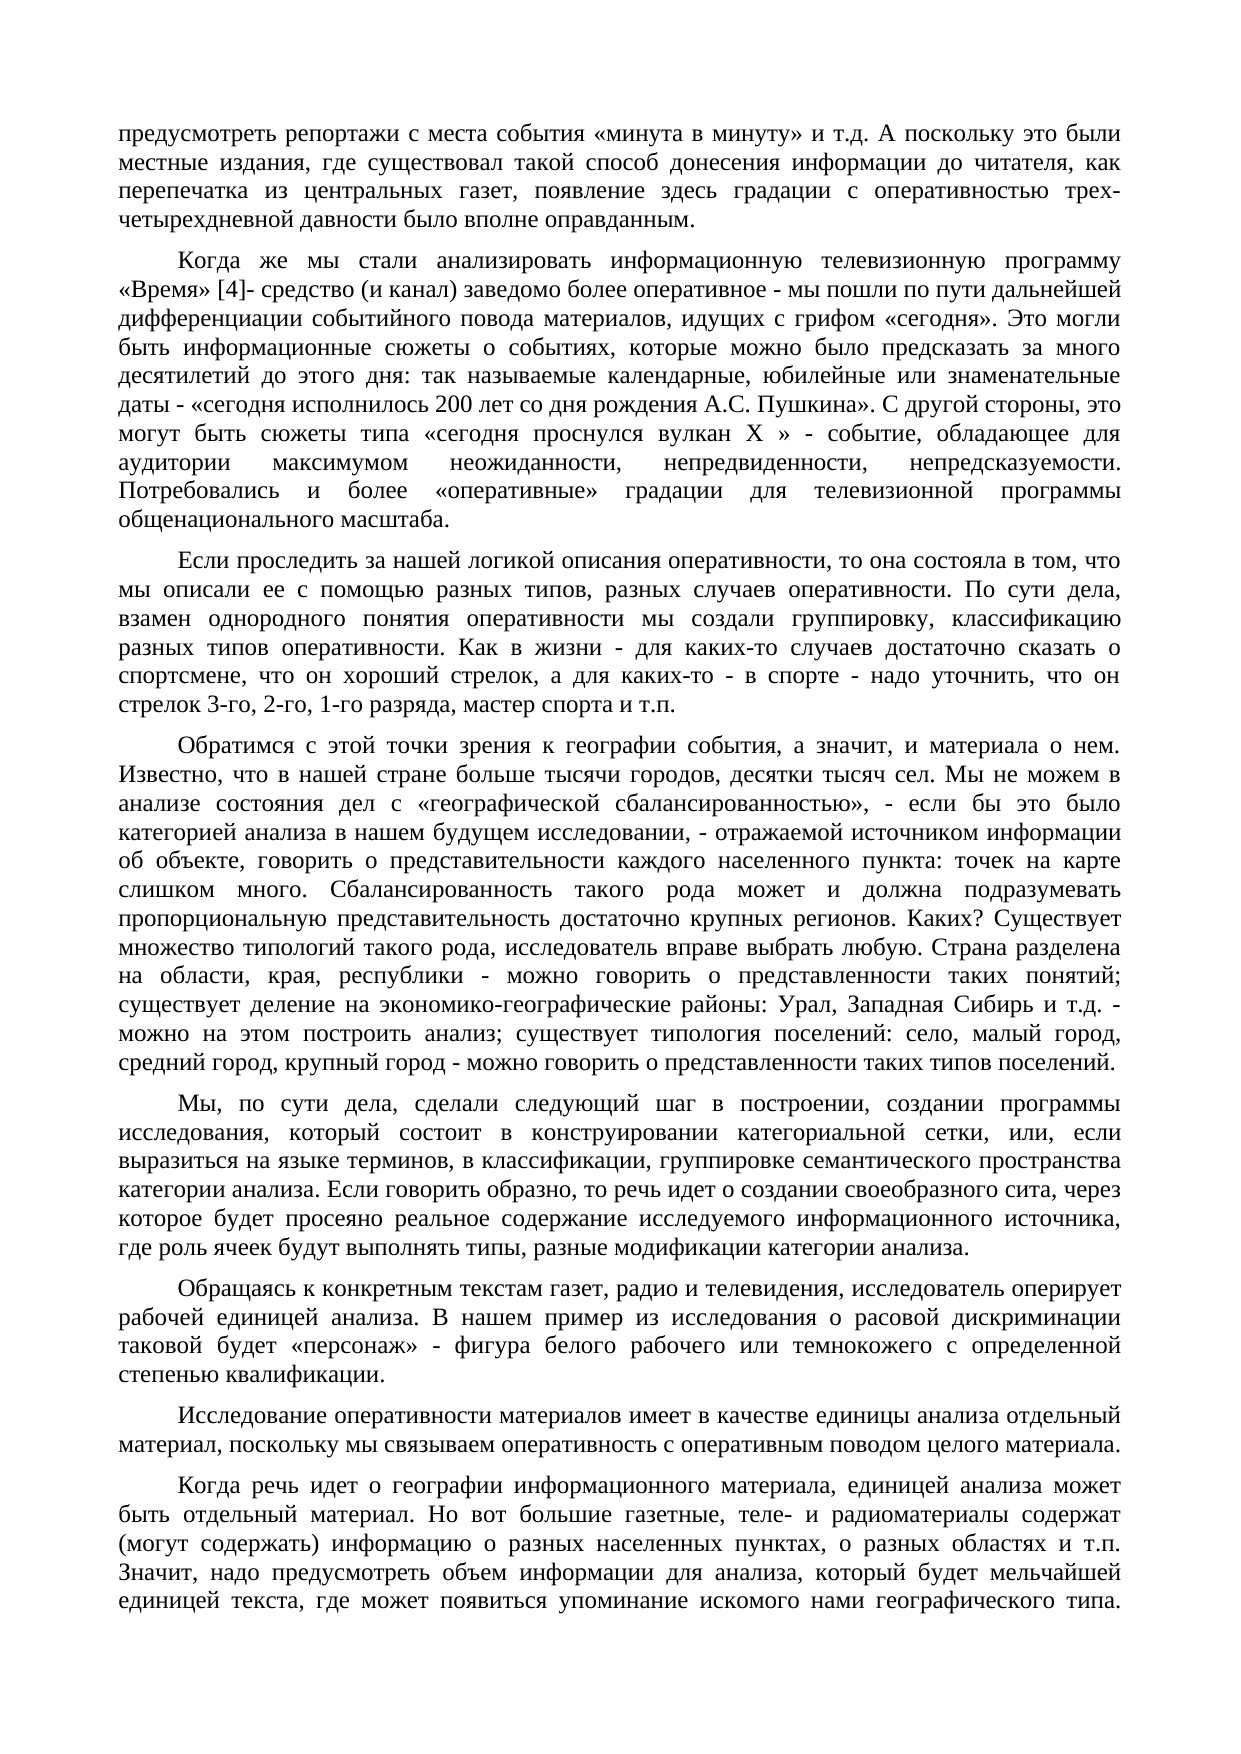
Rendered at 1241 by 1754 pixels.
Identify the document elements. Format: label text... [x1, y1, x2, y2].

text Мы, по сути дела, сделали следующий шаг в построении, создании программы исследования, который состоит в конструировании категориальной сетки, или, если выразиться на языке терминов, в классификации, группировке семантического пространства категории анализа. Если говорить образно, то речь идет о создании своеобразного сита, через которое будет просеяно реальное содержание исследуемого информационного источника, где роль ячеек будут выполнять типы, разные модификации категории анализа. [118, 1088, 1122, 1261]
text Когда же мы стали анализировать информационную телевизионную программу «Время» [4]- средство (и канал) заведомо более оперативное - мы пошли по пути дальнейшей дифференциации событийного повода материалов, идущих с грифом «сегодня». Это могли быть информационные сюжеты о событиях, которые можно было предсказать за много десятилетий до этого дня: так называемые календарные, юбилейные или знаменательные даты - «сегодня исполнилось 200 лет со дня рождения А.С. Пушкина». С другой стороны, это могут быть сюжеты типа «сегодня проснулся вулкан X » - событие, обладающее для аудитории максимумом неожиданности, непредвиденности, непредсказуемости. Потребовались и более «оперативные» градации для телевизионной программы общенационального масштаба. [118, 246, 1122, 533]
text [118, 1471, 1122, 1614]
text Обратимся с этой точки зрения к географии события, а значит, и материала о нем. Известно, что в нашей стране больше тысячи городов, десятки тысяч сел. Мы не можем в анализе состояния дел с «географической сбалансированностью», - если бы это было категорией анализа в нашем будущем исследовании, - отражаемой источником информации об объекте, говорить о представительности каждого населенного пункта: точек на карте слишком много. Сбалансированность такого рода может и должна подразумевать пропорциональную представительность достаточно крупных регионов. Каких? Существует множество типологий такого рода, исследователь вправе выбрать любую. Страна разделена на области, края, республики - можно говорить о представленности таких понятий; существует деление на экономико-географические районы: Урал, Западная Сибирь и т.д. - можно на этом построить анализ; существует типология поселений: село, малый город, средний город, крупный город - можно говорить о представленности таких типов поселений. [118, 731, 1122, 1076]
text Исследование оперативности материалов имеет в качестве единицы анализа отдельный материал, поскольку мы связываем оперативность с оперативным поводом целого материала. [118, 1401, 1122, 1458]
text Если проследить за нашей логикой описания оперативности, то она состояла в том, что мы описали ее с помощью разных типов, разных случаев оперативности. По сути дела, взамен однородного понятия оперативности мы создали группировку, классификацию разных типов оперативности. Как в жизни - для каких-то случаев достаточно сказать о спортсмене, что он хороший стрелок, а для каких-то - в спорте - надо уточнить, что он стрелок 3-го, 2-го, 1-го разряда, мастер спорта и т.п. [118, 546, 1122, 718]
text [118, 118, 1122, 233]
text Обращаясь к конкретным текстам газет, радио и телевидения, исследователь оперирует рабочей единицей анализа. В нашем пример из исследования о расовой дискриминации таковой будет «персонаж» - фигура белого рабочего или темнокожего с определенной степенью квалификации. [118, 1273, 1122, 1388]
